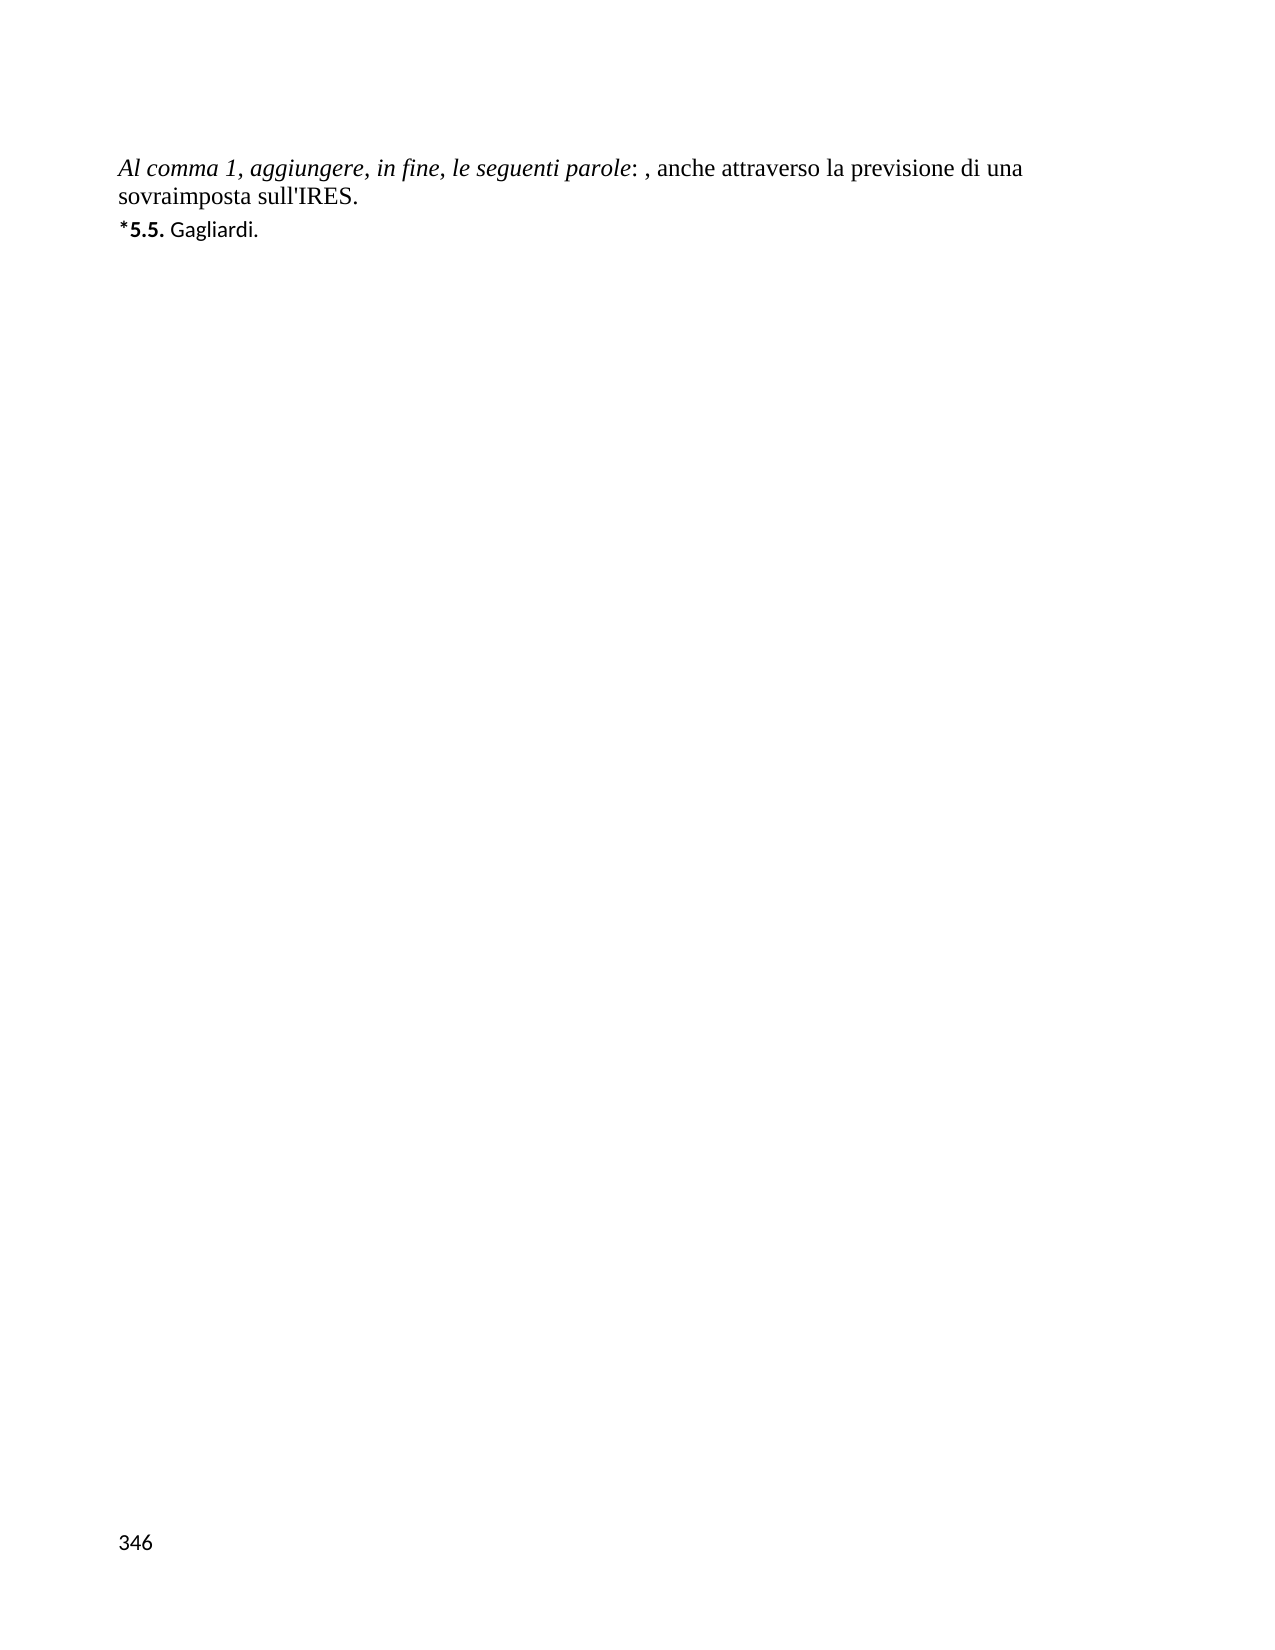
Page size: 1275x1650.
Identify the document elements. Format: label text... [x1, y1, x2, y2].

text *5.5. Gagliardi. [118, 215, 1157, 243]
text Al comma 1, aggiungere, in fine, le seguenti parole: , anche attraverso la previsione di una sovraimposta sull'IRES. [118, 153, 1157, 210]
